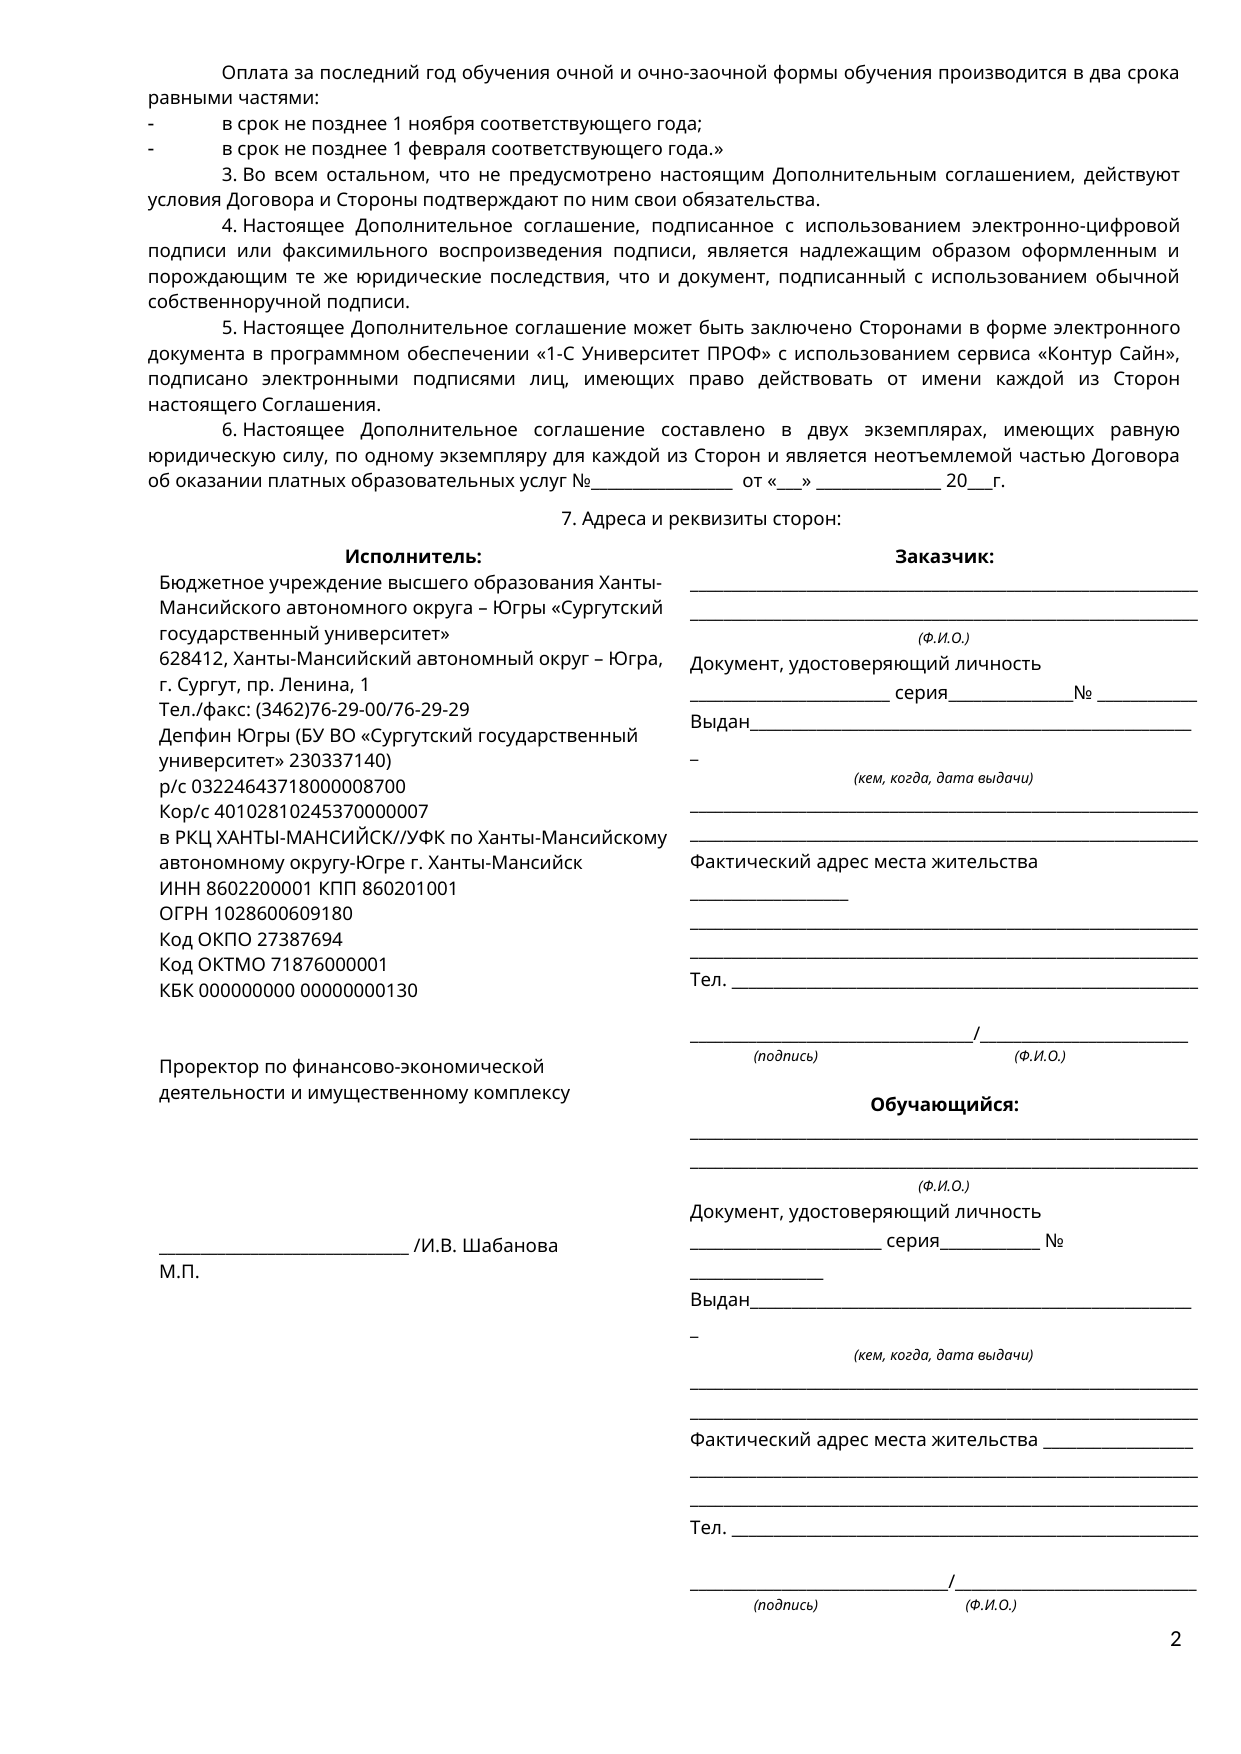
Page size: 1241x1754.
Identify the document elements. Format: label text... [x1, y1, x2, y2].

table_header Заказчик: __________________________________________________________________________________________________________________________ (Ф.И.О.) Документ, удостоверяющий личность ________________________ серия_______________№ ____________ Выдан______________________________________________________ (кем, когда, дата выдачи) __________________________________________________________________________________________________________________________ Фактический адрес места жительства ___________________ _____________________________________________________________ _____________________________________________________________ Тел. ________________________________________________________ __________________________________/_________________________ (подпись) (Ф.И.О.) Обучающийся: __________________________________________________________________________________________________________________________ (Ф.И.О.) Документ, удостоверяющий личность _______________________ серия____________ № ________________ Выдан______________________________________________________ (кем, когда, дата выдачи) __________________________________________________________________________________________________________________________ Фактический адрес места жительства __________________ _____________________________________________________________ _____________________________________________________________ Тел. ________________________________________________________ _______________________________/_____________________________ (подпись) (Ф.И.О.) [679, 544, 1210, 1614]
list Адреса и реквизиты сторон: [148, 505, 1181, 531]
list Настоящее Дополнительное соглашение составлено в двух экземплярах, имеющих равную юридическую силу, по одному экземпляру для каждой из Сторон и является неотъемлемой частью Договора об оказании платных образовательных услуг №_________________ от «___» _______________ 20___г. [148, 416, 1181, 493]
list Настоящее Дополнительное соглашение, подписанное с использованием электронно-цифровой подписи или факсимильного воспроизведения подписи, является надлежащим образом оформленным и порождающим те же юридические последствия, что и документ, подписанный с использованием обычной собственноручной подписи. [148, 212, 1181, 314]
list Настоящее Дополнительное соглашение может быть заключено Сторонами в форме электронного документа в программном обеспечении «1-С Университет ПРОФ» с использованием сервиса «Контур Сайн», подписано электронными подписями лиц, имеющих право действовать от имени каждой из Сторон настоящего Соглашения. [148, 314, 1181, 416]
list в срок не позднее 1 ноября соответствующего года; [148, 110, 1181, 136]
text Оплата за последний год обучения очной и очно-заочной формы обучения производится в два срока равными частями: [148, 59, 1181, 110]
table_header Исполнитель: Бюджетное учреждение высшего образования Ханты-Мансийского автономного округа – Югры «Сургутский государственный университет» 628412, Ханты-Мансийский автономный округ – Югра, г. Сургут, пр. Ленина, 1 Тел./факс: (3462)76-29-00/76-29-29 Депфин Югры (БУ ВО «Сургутский государственный университет» 230337140) р/с 03224643718000008700 Кор/с 40102810245370000007 в РКЦ ХАНТЫ-МАНСИЙСК//УФК по Ханты-Мансийскому автономному округу-Югре г. Ханты-Мансийск ИНН 8602200001 КПП 860201001 ОГРН 1028600609180 Код ОКПО 27387694 Код ОКТМО 71876000001 КБК 000000000 00000000130 Проректор по финансово-экономической деятельности и имущественному комплексу ______________________________ /И.В. Шабанова М.П. [148, 544, 679, 1614]
list в срок не позднее 1 февраля соответствующего года.» [148, 136, 1181, 161]
list Во всем остальном, что не предусмотрено настоящим Дополнительным соглашением, действуют условия Договора и Стороны подтверждают по ним свои обязательства. [148, 161, 1181, 212]
